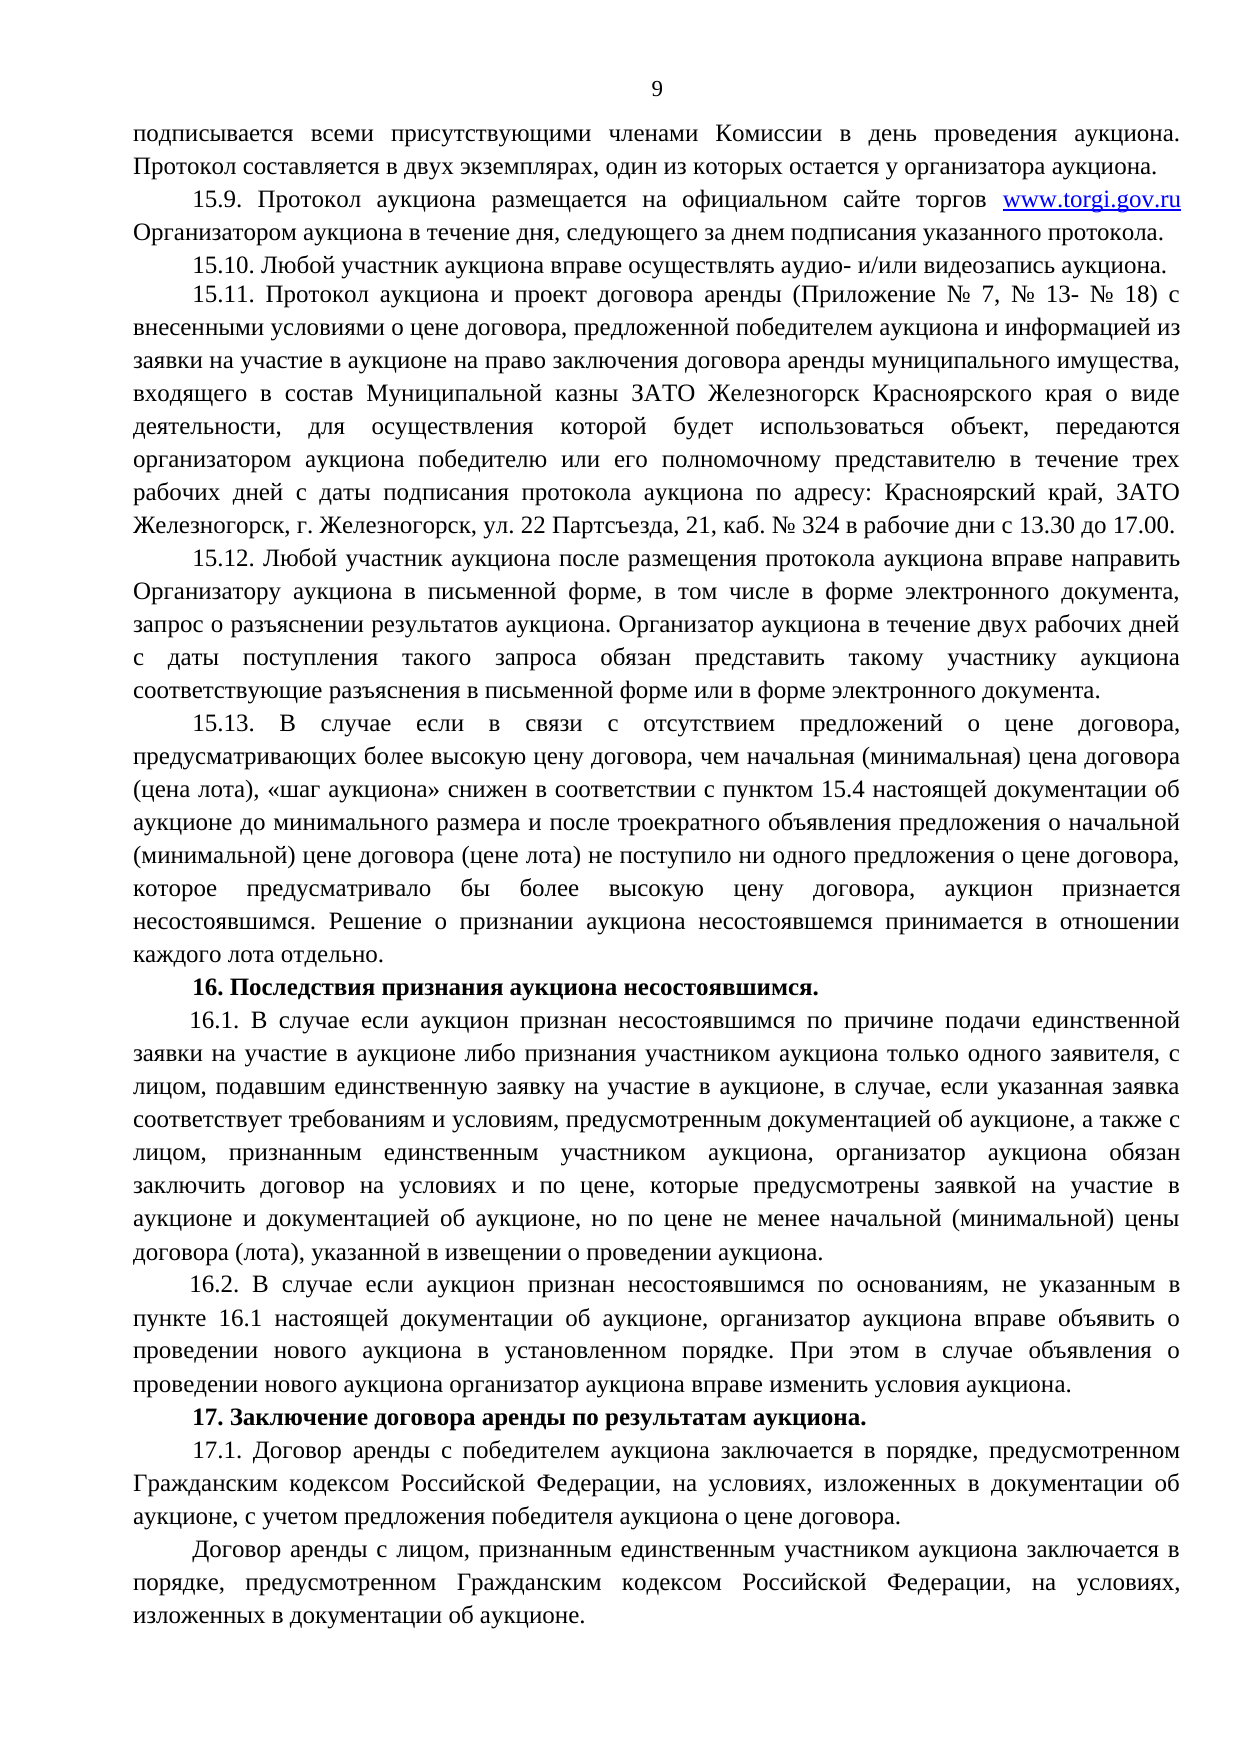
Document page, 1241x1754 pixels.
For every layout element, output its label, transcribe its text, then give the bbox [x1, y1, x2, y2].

text 15.10. Любой участник аукциона вправе осуществлять аудио- и/или видеозапись аукциона. [133, 250, 1181, 279]
text 15.12. Любой участник аукциона после размещения протокола аукциона вправе направить Организатору аукциона в письменной форме, в том числе в форме электронного документа, запрос о разъяснении результатов аукциона. Организатор аукциона в течение двух рабочих дней с даты поступления такого запроса обязан представить такому участнику аукциона соответствующие разъяснения в письменной форме или в форме электронного документа. [133, 543, 1181, 704]
text 15.11. Протокол аукциона и проект договора аренды (Приложение № 7, № 13- № 18) с внесенными условиями о цене договора, предложенной победителем аукциона и информацией из заявки на участие в аукционе на право заключения договора аренды муниципального имущества, входящего в состав Муниципальной казны ЗАТО Железногорск Красноярского края о виде деятельности, для осуществления которой будет использоваться объект, передаются организатором аукциона победителю или его полномочному представителю в течение трех рабочих дней с даты подписания протокола аукциона по адресу: Красноярский край, ЗАТО Железногорск, г. Железногорск, ул. 22 Партсъезда, 21, каб. № 324 в рабочие дни с 13.30 до 17.00. [133, 279, 1181, 539]
text 17.1. Договор аренды с победителем аукциона заключается в порядке, предусмотренном Гражданским кодексом Российской Федерации, на условиях, изложенных в документации об аукционе, с учетом предложения победителя аукциона о цене договора. [133, 1435, 1181, 1529]
text 16.2. В случае если аукцион признан несостоявшимся по основаниям, не указанным в пункте 16.1 настоящей документации об аукционе, организатор аукциона вправе объявить о проведении нового аукциона в установленном порядке. При этом в случае объявления о проведении нового аукциона организатор аукциона вправе изменить условия аукциона. [133, 1269, 1181, 1397]
text 16.1. В случае если аукцион признан несостоявшимся по причине подачи единственной заявки на участие в аукционе либо признания участником аукциона только одного заявителя, с лицом, подавшим единственную заявку на участие в аукционе, в случае, если указанная заявка соответствует требованиям и условиям, предусмотренным документацией об аукционе, а также с лицом, признанным единственным участником аукциона, организатор аукциона обязан заключить договор на условиях и по цене, которые предусмотрены заявкой на участие в аукционе и документацией об аукционе, но по цене не менее начальной (минимальной) цены договора (лота), указанной в извещении о проведении аукциона. [133, 1005, 1181, 1265]
text 17. Заключение договора аренды по результатам аукциона. [133, 1402, 1181, 1430]
text 15.13. В случае если в связи с отсутствием предложений о цене договора, предусматривающих более высокую цену договора, чем начальная (минимальная) цена договора (цена лота), «шаг аукциона» снижен в соответствии с пунктом 15.4 настоящей документации об аукционе до минимального размера и после троекратного объявления предложения о начальной (минимальной) цене договора (цене лота) не поступило ни одного предложения о цене договора, которое предусматривало бы более высокую цену договора, аукцион признается несостоявшимся. Решение о признании аукциона несостоявшемся принимается в отношении каждого лота отдельно. [133, 708, 1181, 968]
text 16. Последствия признания аукциона несостоявшимся. [133, 972, 1181, 1001]
text 15.9. Протокол аукциона размещается на официальном сайте торгов www.torgi.gov.ru Организатором аукциона в течение дня, следующего за днем подписания указанного протокола. [133, 184, 1181, 246]
text Договор аренды с лицом, признанным единственным участником аукциона заключается в порядке, предусмотренном Гражданским кодексом Российской Федерации, на условиях, изложенных в документации об аукционе. [133, 1534, 1181, 1628]
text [133, 118, 1181, 180]
